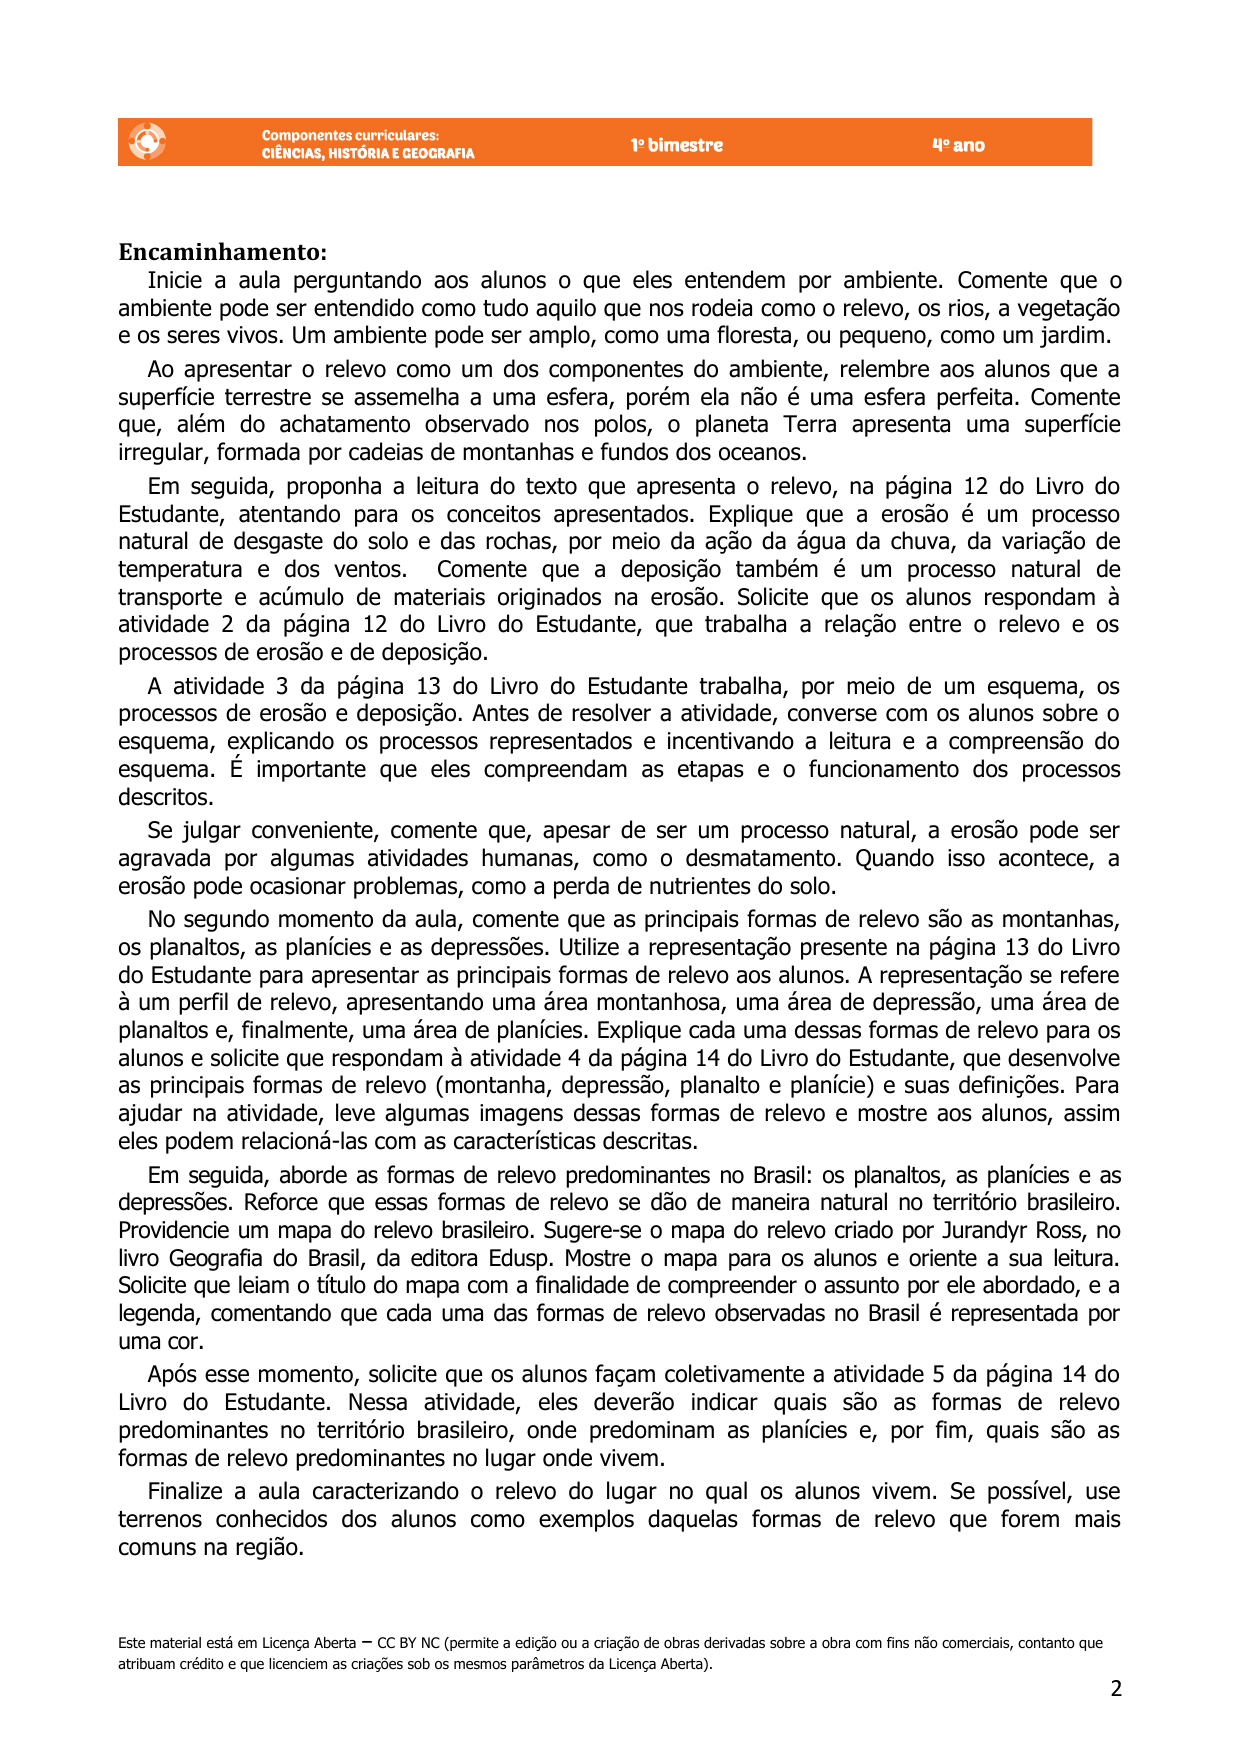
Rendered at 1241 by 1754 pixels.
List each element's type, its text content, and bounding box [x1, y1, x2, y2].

text Em seguida, proponha a leitura do texto que apresenta o relevo, na página 12 do Livro do Estudante, atentando para os conceitos apresentados. Explique que a erosão é um processo natural de desgaste do solo e das rochas, por meio da ação da água da chuva, da variação de temperatura e dos ventos. Comente que a deposição também é um processo natural de transporte e acúmulo de materiais originados na erosão. Solicite que os alunos respondam à atividade 2 da página 12 do Livro do Estudante, que trabalha a relação entre o relevo e os processos de erosão e de deposição. [118, 471, 1122, 665]
text Encaminhamento: [118, 236, 1122, 266]
text Em seguida, aborde as formas de relevo predominantes no Brasil: os planaltos, as planícies e as depressões. Reforce que essas formas de relevo se dão de maneira natural no território brasileiro. Providencie um mapa do relevo brasileiro. Sugere-se o mapa do relevo criado por Jurandyr Ross, no livro Geografia do Brasil, da editora Edusp. Mostre o mapa para os alunos e oriente a sua leitura. Solicite que leiam o título do mapa com a finalidade de compreender o assunto por ele abordado, e a legenda, comentando que cada uma das formas de relevo observadas no Brasil é representada por uma cor. [118, 1160, 1122, 1354]
text A atividade 3 da página 13 do Livro do Estudante trabalha, por meio de um esquema, os processos de erosão e deposição. Antes de resolver a atividade, converse com os alunos sobre o esquema, explicando os processos representados e incentivando a leitura e a compreensão do esquema. É importante que eles compreendam as etapas e o funcionamento dos processos descritos. [118, 671, 1122, 810]
text Ao apresentar o relevo como um dos componentes do ambiente, relembre aos alunos que a superfície terrestre se assemelha a uma esfera, porém ela não é uma esfera perfeita. Comente que, além do achatamento observado nos polos, o planeta Terra apresenta uma superfície irregular, formada por cadeias de montanhas e fundos dos oceanos. [118, 354, 1122, 465]
text No segundo momento da aula, comente que as principais formas de relevo são as montanhas, os planaltos, as planícies e as depressões. Utilize a representação presente na página 13 do Livro do Estudante para apresentar as principais formas de relevo aos alunos. A representação se refere à um perfil de relevo, apresentando uma área montanhosa, uma área de depressão, uma área de planaltos e, finalmente, uma área de planícies. Explique cada uma dessas formas de relevo para os alunos e solicite que respondam à atividade 4 da página 14 do Livro do Estudante, que desenvolve as principais formas de relevo (montanha, depressão, planalto e planície) e suas definições. Para ajudar na atividade, leve algumas imagens dessas formas de relevo e mostre aos alunos, assim eles podem relacioná-las com as características descritas. [118, 905, 1122, 1154]
picture [118, 118, 1093, 166]
text Finalize a aula caracterizando o relevo do lugar no qual os alunos vivem. Se possível, use terrenos conhecidos dos alunos como exemplos daquelas formas de relevo que forem mais comuns na região. [118, 1477, 1122, 1560]
text Se julgar conveniente, comente que, apesar de ser um processo natural, a erosão pode ser agravada por algumas atividades humanas, como o desmatamento. Quando isso acontece, a erosão pode ocasionar problemas, como a perda de nutrientes do solo. [118, 816, 1122, 899]
text Inicie a aula perguntando aos alunos o que eles entendem por ambiente. Comente que o ambiente pode ser entendido como tudo aquilo que nos rodeia como o relevo, os rios, a vegetação e os seres vivos. Um ambiente pode ser amplo, como uma floresta, ou pequeno, como um jardim. [118, 266, 1122, 349]
text Após esse momento, solicite que os alunos façam coletivamente a atividade 5 da página 14 do Livro do Estudante. Nessa atividade, eles deverão indicar quais são as formas de relevo predominantes no território brasileiro, onde predominam as planícies e, por fim, quais são as formas de relevo predominantes no lugar onde vivem. [118, 1360, 1122, 1471]
